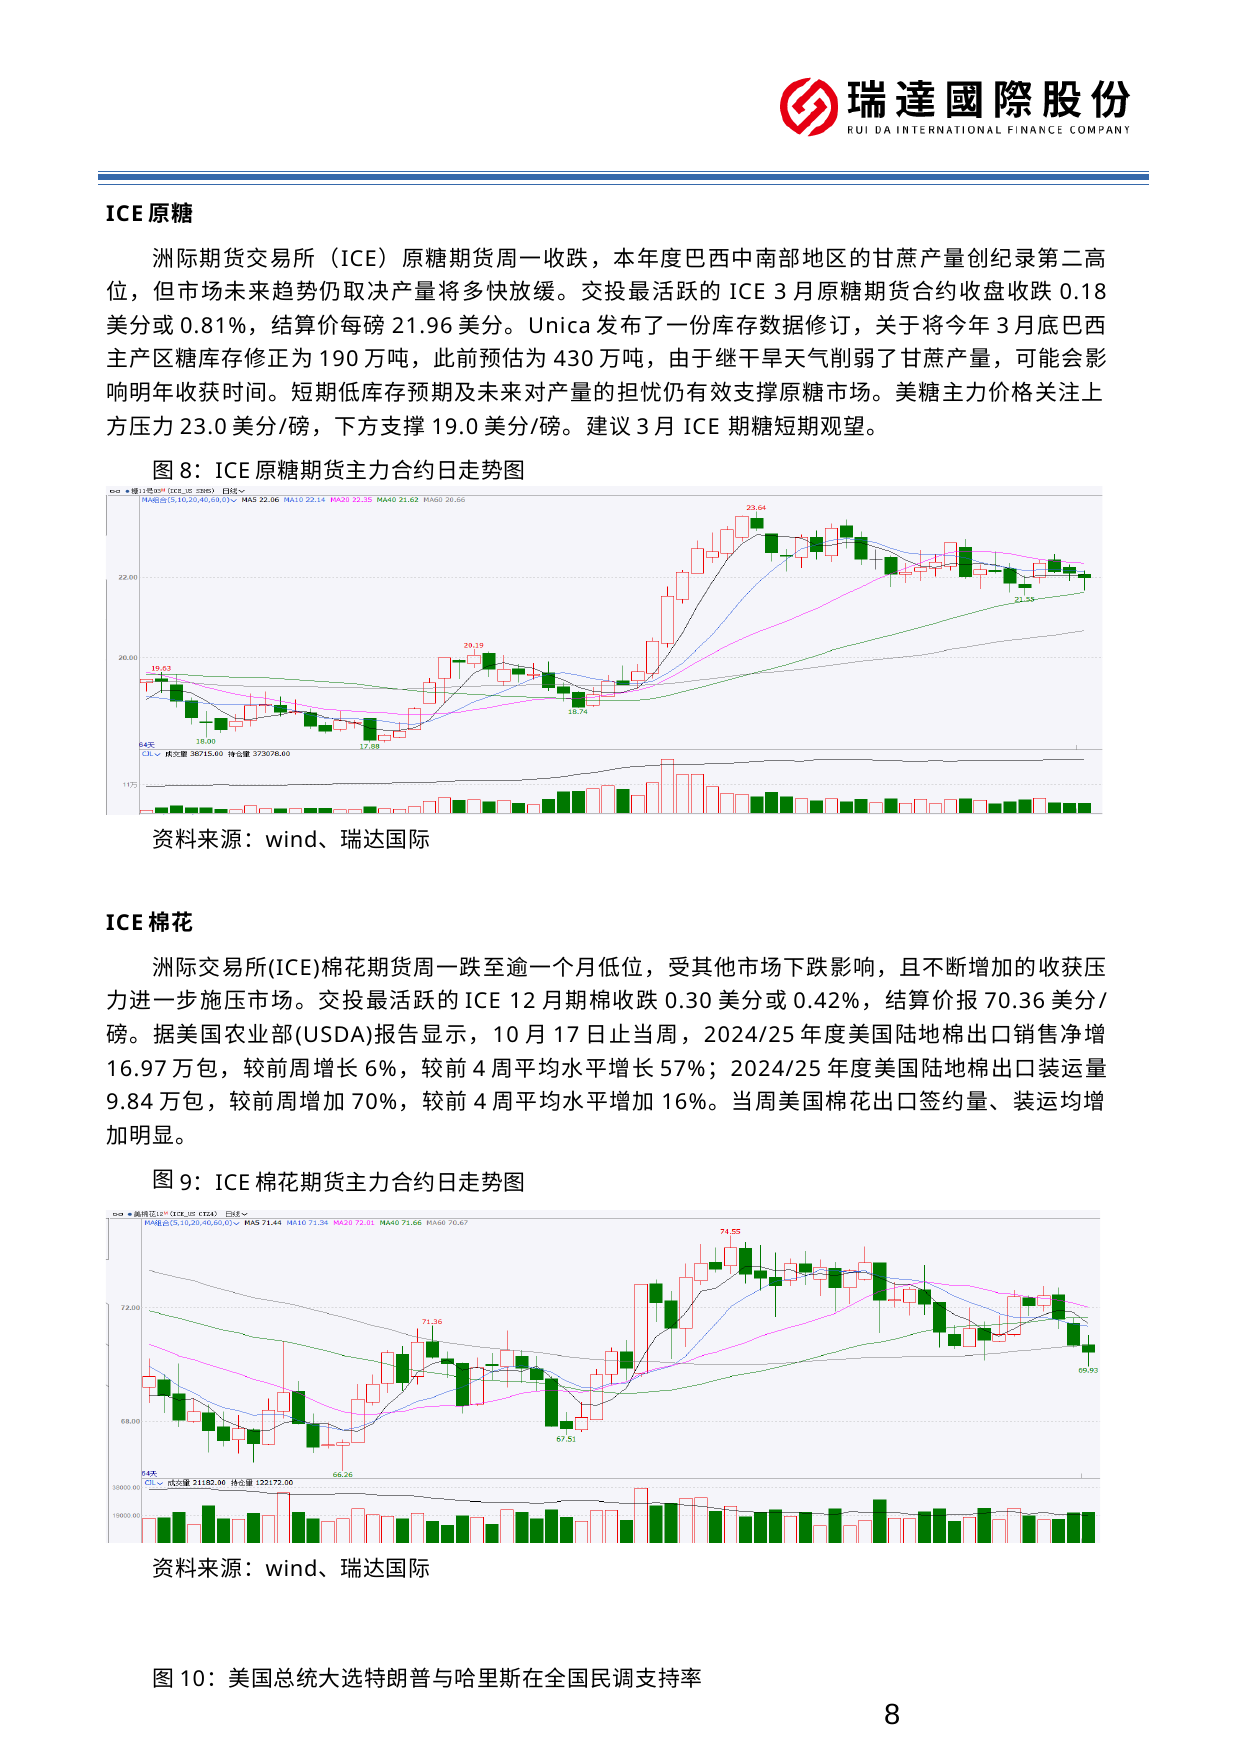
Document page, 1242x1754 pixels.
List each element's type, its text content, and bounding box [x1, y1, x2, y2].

text 资料来源：wind、瑞达国际 [106, 827, 1184, 852]
text 图10：美国总统大选特朗普与哈里斯在全国民调支持率 [106, 1666, 1184, 1691]
text 洲际期货交易所（ICE）原糖期货周一收跌，本年度巴西中南部地区的甘蔗产量创纪录第二高位，但市场未来趋势仍取决产量将多快放缓。交投最活跃的ICE 3月原糖期货合约收盘收跌0.18美分或0.81%，结算价每磅21.96美分。Unica发布了一份库存数据修订，关于将今年3月底巴西主产区糖库存修正为190万吨，此前预估为430万吨，由于继干旱天气削弱了甘蔗产量，可能会影响明年收获时间。短期低库存预期及未来对产量的担忧仍有效支撑原糖市场。美糖主力价格关注上方压力23.0美分/磅，下方支撑19.0美分/磅。建议3月 ICE 期糖短期观望。 [106, 241, 1107, 440]
text 图8：ICE原糖期货主力合约日走势图 [106, 453, 1107, 485]
text 洲际交易所(ICE)棉花期货周一跌至逾一个月低位，受其他市场下跌影响，且不断增加的收获压力进一步施压市场。交投最活跃的ICE 12月期棉收跌0.30美分或0.42%，结算价报70.36美分/磅。据美国农业部(USDA)报告显示，10月17日止当周，2024/25年度美国陆地棉出口销售净增16.97万包，较前周增长6%，较前4周平均水平增长57%；2024/25年度美国陆地棉出口装运量9.84万包，较前周增加70%，较前4周平均水平增加16%。当周美国棉花出口签约量、装运均增加明显。 [106, 950, 1107, 1149]
text ICE原糖 [106, 196, 1107, 228]
picture [105, 1210, 1101, 1543]
text 图9：ICE棉花期货主力合约日走势图 [106, 1162, 1107, 1197]
picture [105, 486, 1103, 815]
text 资料来源：wind、瑞达国际 [106, 1557, 1184, 1582]
text ICE棉花 [106, 905, 1107, 937]
picture [769, 37, 1141, 171]
